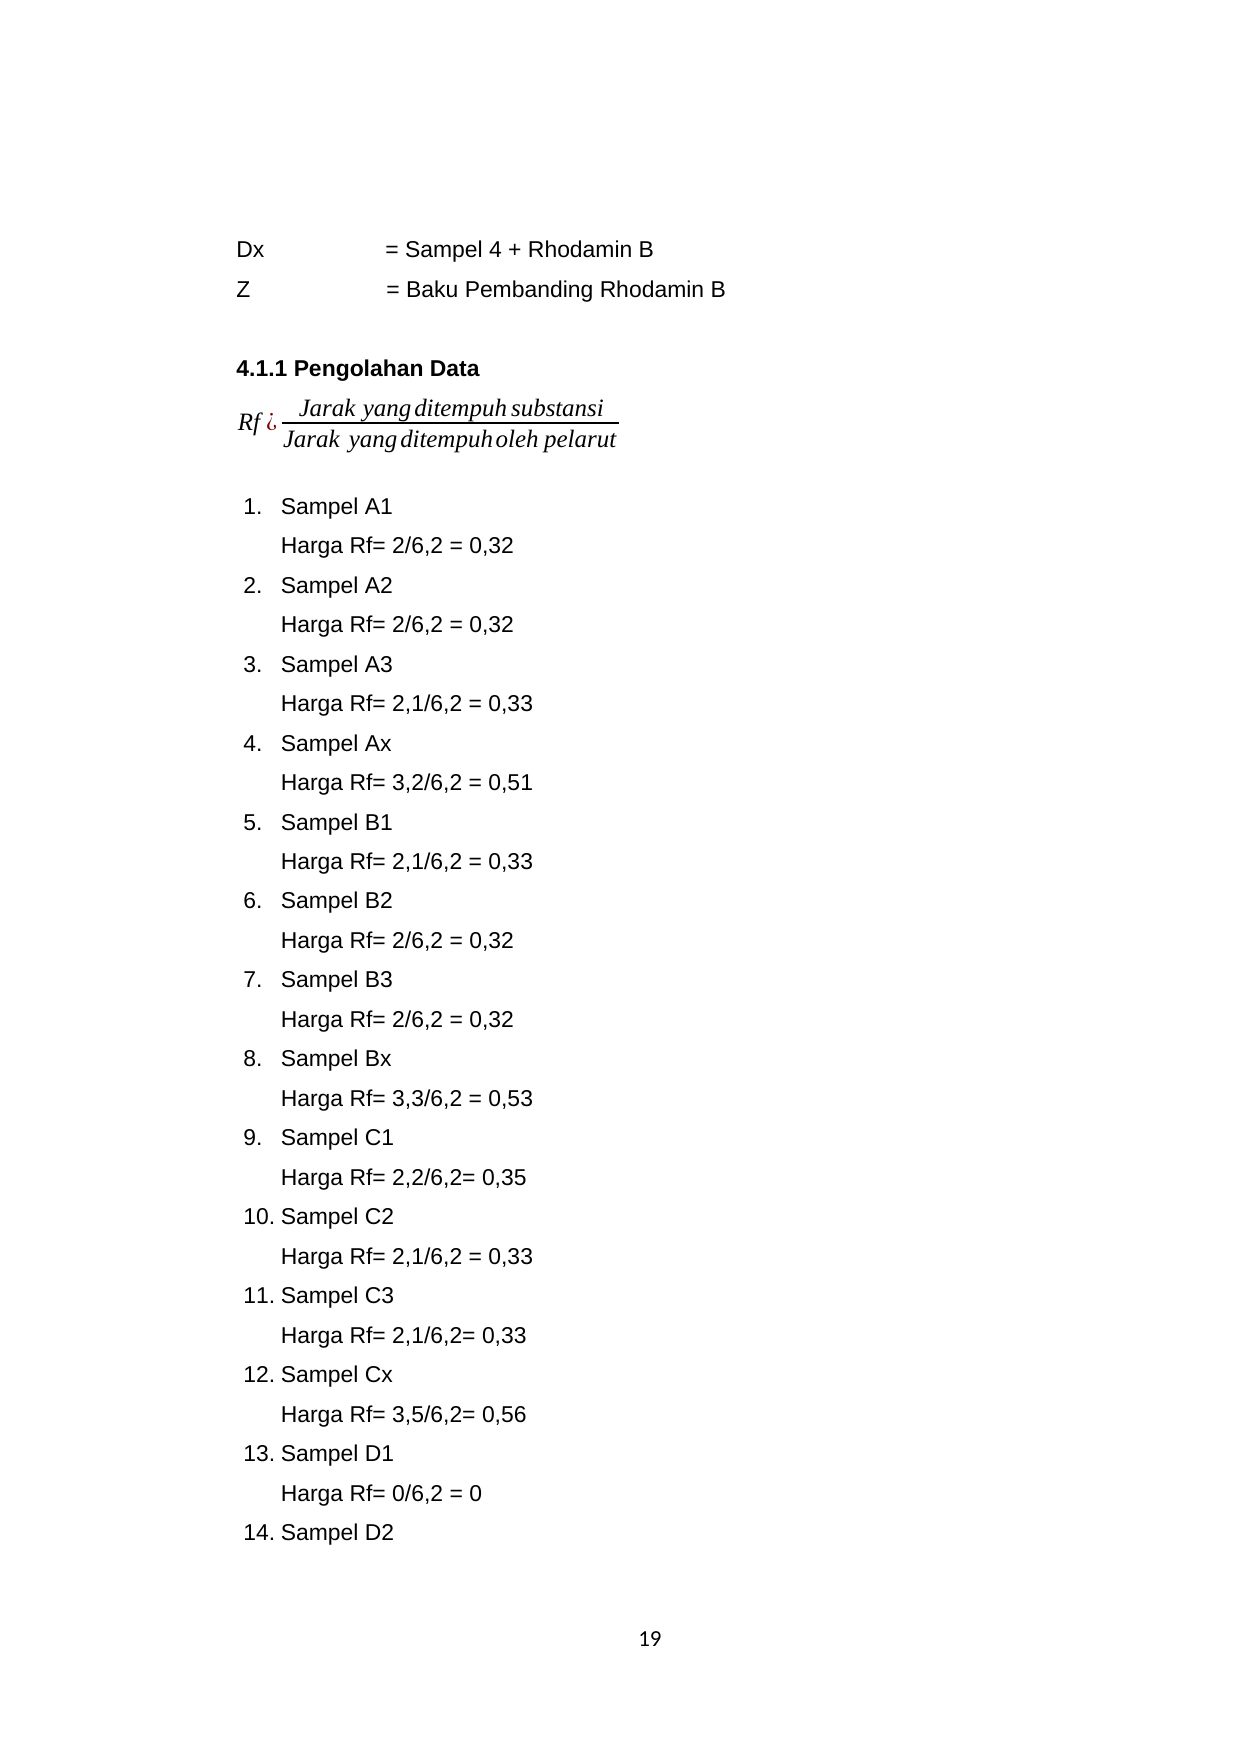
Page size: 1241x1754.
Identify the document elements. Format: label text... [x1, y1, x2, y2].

list Harga Rf= 2,1/6,2= 0,33 [281, 1322, 1063, 1348]
list Harga Rf= 2,1/6,2 = 0,33 [281, 690, 1063, 716]
list Sampel B3 [243, 966, 1063, 993]
list Sampel Ax [243, 729, 1063, 756]
list Sampel A3 [243, 651, 1063, 677]
text 4.1.1 Pengolahan Data [236, 355, 1063, 381]
list Sampel D1 [243, 1440, 1063, 1466]
list Sampel A2 [243, 572, 1063, 598]
list Sampel B2 [243, 887, 1063, 914]
list Harga Rf= 2,2/6,2= 0,35 [281, 1164, 1063, 1190]
list Harga Rf= 3,2/6,2 = 0,51 [281, 769, 1063, 795]
list Sampel C2 [243, 1203, 1063, 1229]
list Harga Rf= 3,3/6,2 = 0,53 [281, 1085, 1063, 1111]
list Sampel Bx [243, 1045, 1063, 1072]
list Sampel C1 [243, 1124, 1063, 1151]
list Sampel D2 [243, 1519, 1063, 1545]
list Harga Rf= 2/6,2 = 0,32 [281, 611, 1063, 637]
list Harga Rf= 2/6,2 = 0,32 [281, 1006, 1063, 1032]
list Harga Rf= 3,5/6,2= 0,56 [281, 1401, 1063, 1427]
list Harga Rf= 2,1/6,2 = 0,33 [281, 848, 1063, 874]
list Harga Rf= 2,1/6,2 = 0,33 [281, 1243, 1063, 1269]
text Dx = Sampel 4 + Rhodamin B [236, 236, 1063, 263]
text Z = Baku Pembanding Rhodamin B [236, 276, 1063, 302]
list Sampel Cx [243, 1361, 1063, 1387]
list Sampel B1 [243, 808, 1063, 835]
list Harga Rf= 2/6,2 = 0,32 [281, 532, 1063, 558]
list Sampel A1 [243, 493, 1063, 519]
list Harga Rf= 0/6,2 = 0 [281, 1479, 1063, 1506]
list Harga Rf= 2/6,2 = 0,32 [281, 927, 1063, 953]
list Sampel C3 [243, 1282, 1063, 1308]
